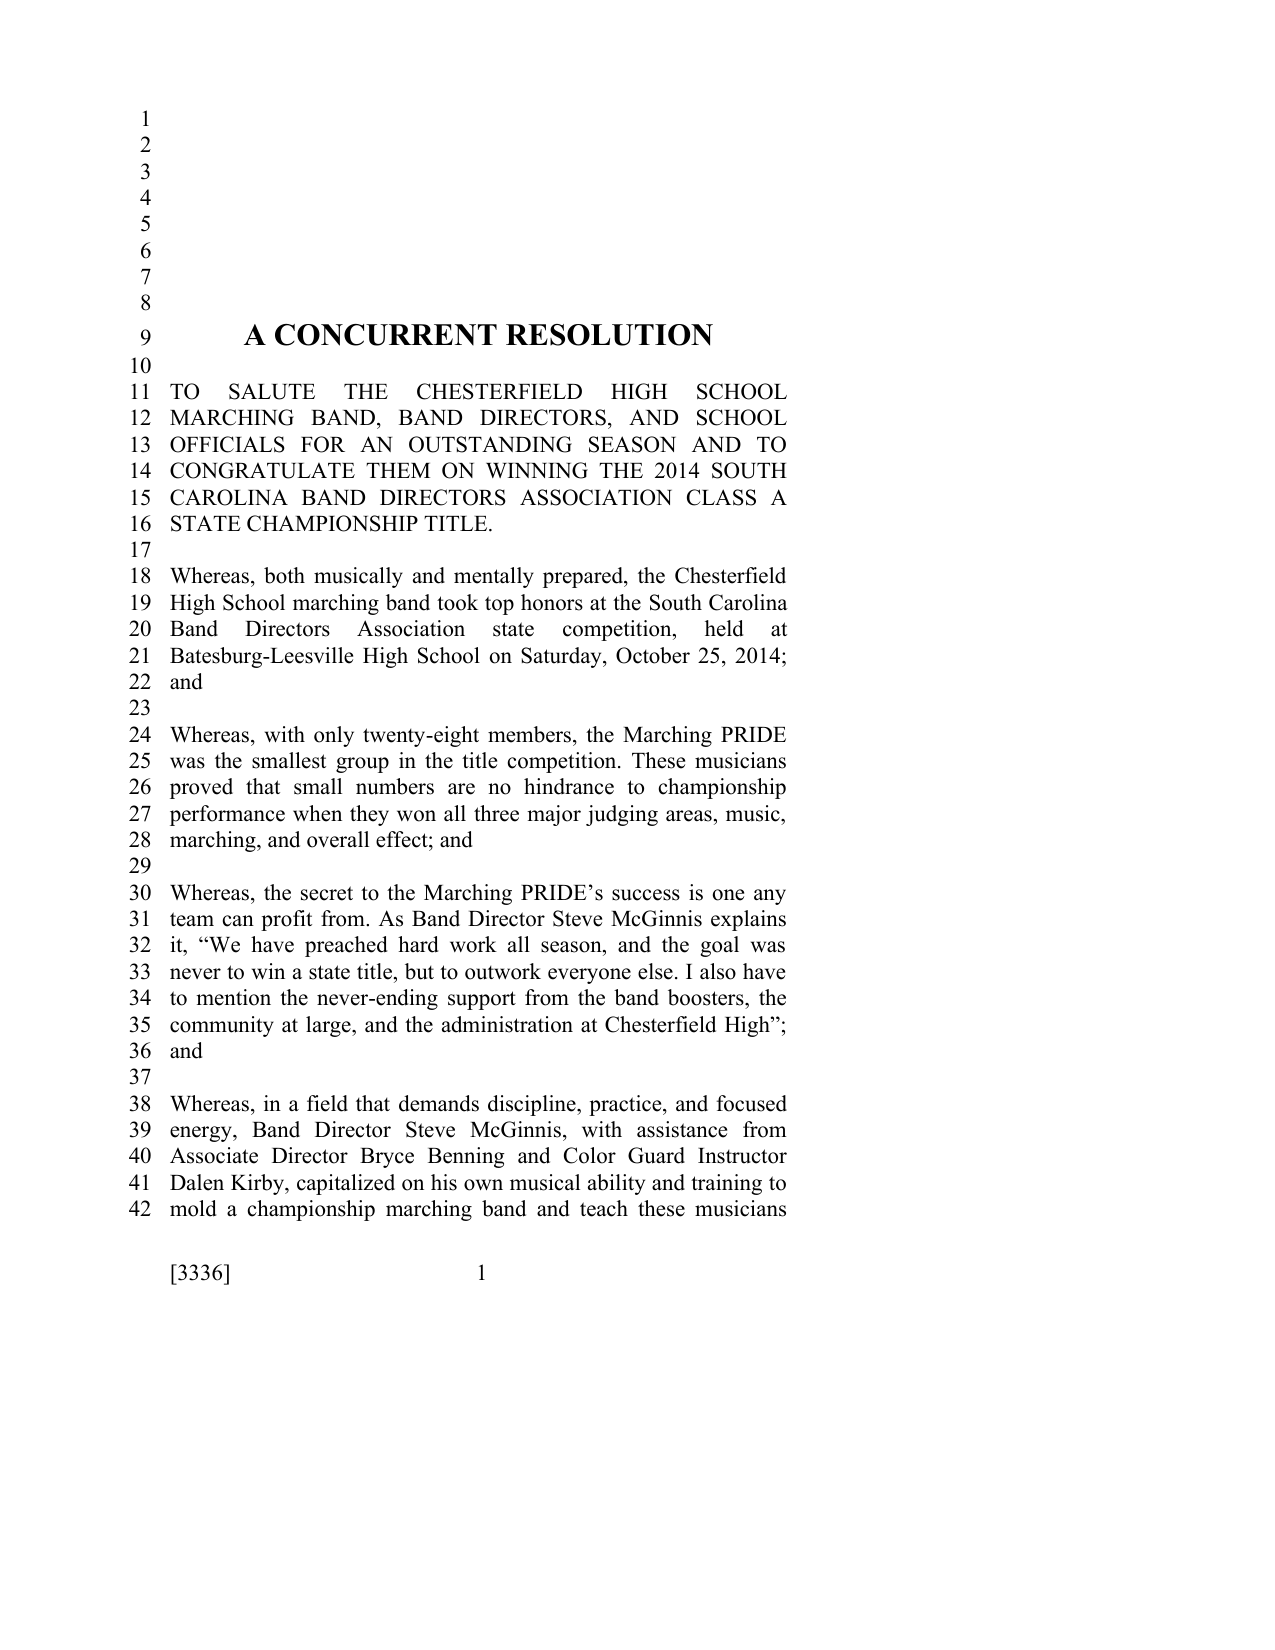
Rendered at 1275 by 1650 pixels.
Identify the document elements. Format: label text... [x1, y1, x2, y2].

text A CONCURRENT RESOLUTION [169, 316, 787, 352]
text Whereas, both musically and mentally prepared, the Chesterfield High School marching band took top honors at the South Carolina Band Directors Association state competition, held at Batesburg-Leesville High School on Saturday, October 25, 2014; and [169, 563, 787, 694]
text Whereas, the secret to the Marching PRIDE’s success is one any team can profit from. As Band Director Steve McGinnis explains it, “We have preached hard work all season, and the goal was never to win a state title, but to outwork everyone else. I also have to mention the never-ending support from the band boosters, the community at large, and the administration at Chesterfield High”; and [169, 879, 787, 1063]
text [169, 1090, 787, 1221]
text TO SALUTE THE CHESTERFIELD HIGH SCHOOL MARCHING BAND, BAND DIRECTORS, AND SCHOOL OFFICIALS FOR AN OUTSTANDING SEASON AND TO CONGRATULATE THEM ON WINNING THE 2014 SOUTH CAROLINA BAND DIRECTORS ASSOCIATION CLASS A STATE CHAMPIONSHIP TITLE. [169, 378, 787, 536]
text Whereas, with only twenty-eight members, the Marching PRIDE was the smallest group in the title competition. These musicians proved that small numbers are no hindrance to championship performance when they won all three major judging areas, music, marching, and overall effect; and [169, 721, 787, 852]
